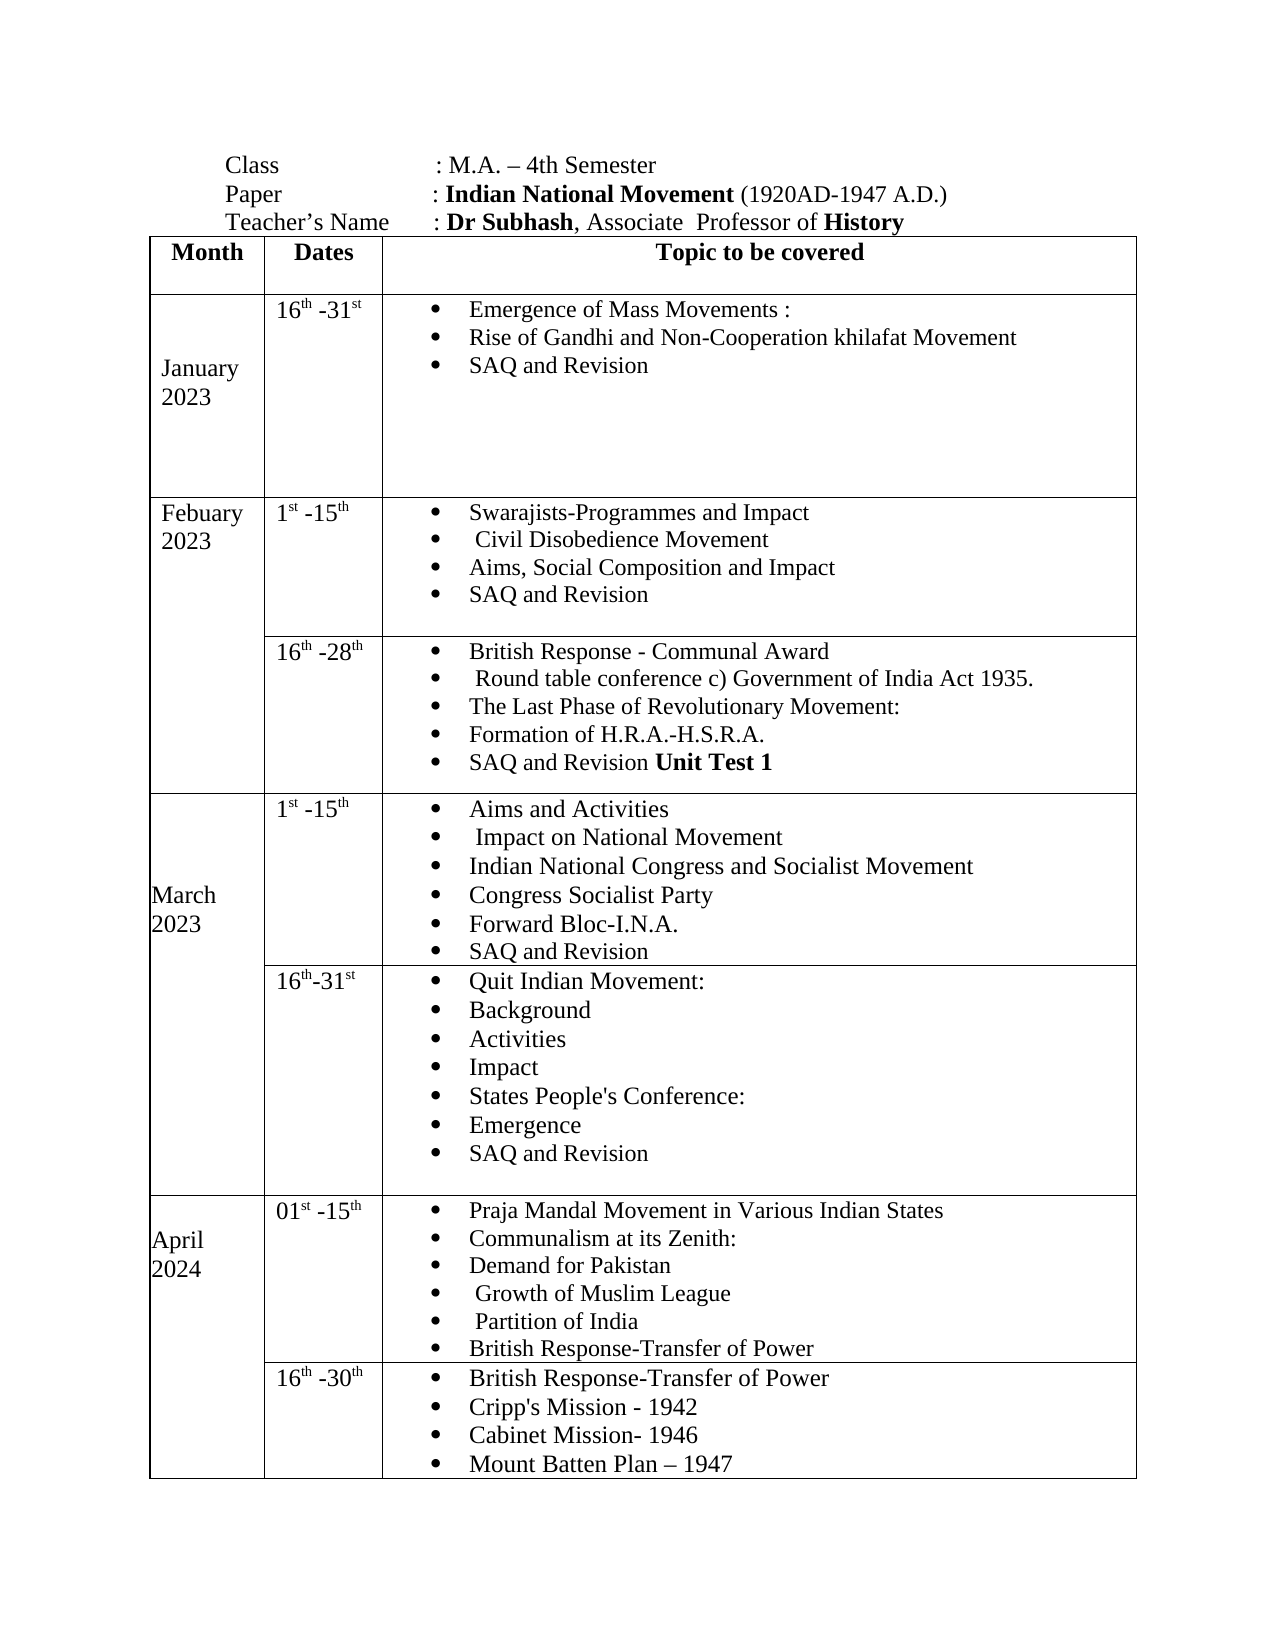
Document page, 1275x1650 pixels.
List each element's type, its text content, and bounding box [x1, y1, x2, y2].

table_cell Emergence of Mass Movements : Rise of Gandhi and Non-Cooperation khilafat Movement SAQ and Revision [383, 295, 1136, 497]
table_header Topic to be covered [383, 237, 1136, 294]
text Class : M.A. – 4th Semester [150, 150, 1125, 179]
table_cell 16th -28th [265, 637, 382, 793]
table_cell Febuary 2023 [151, 498, 264, 793]
table_cell April 2024 [151, 1196, 264, 1478]
table_cell Aims and Activities Impact on National Movement Indian National Congress and Socialist Movement Congress Socialist Party Forward Bloc-I.N.A. SAQ and Revision [383, 794, 1136, 965]
table_cell 1st -15th [265, 498, 382, 636]
table_cell January 2023 [151, 295, 264, 497]
table_cell 01st -15th [265, 1196, 382, 1362]
text Teacher’s Name : Dr Subhash, Associate Professor of History [150, 207, 1125, 236]
table_cell 16th-31st [265, 966, 382, 1195]
table_header Month [151, 237, 264, 294]
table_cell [383, 1363, 1136, 1478]
table_cell 16th -30th [265, 1363, 382, 1478]
table_header Dates [265, 237, 382, 294]
table_cell March 2023 [151, 794, 264, 1195]
text Paper : Indian National Movement (1920AD-1947 A.D.) [150, 179, 1125, 207]
table_cell Quit Indian Movement: Background Activities Impact States People's Conference: Emergence SAQ and Revision [383, 966, 1136, 1195]
table_cell Swarajists-Programmes and Impact Civil Disobedience Movement Aims, Social Composition and Impact SAQ and Revision [383, 498, 1136, 636]
table_cell British Response - Communal Award Round table conference c) Government of India Act 1935. The Last Phase of Revolutionary Movement: Formation of H.R.A.-H.S.R.A. SAQ and Revision Unit Test 1 [383, 637, 1136, 793]
table_cell 16th -31st [265, 295, 382, 497]
table_cell 1st -15th [265, 794, 382, 965]
table_cell Praja Mandal Movement in Various Indian States Communalism at its Zenith: Demand for Pakistan Growth of Muslim League Partition of India British Response-Transfer of Power [383, 1196, 1136, 1362]
